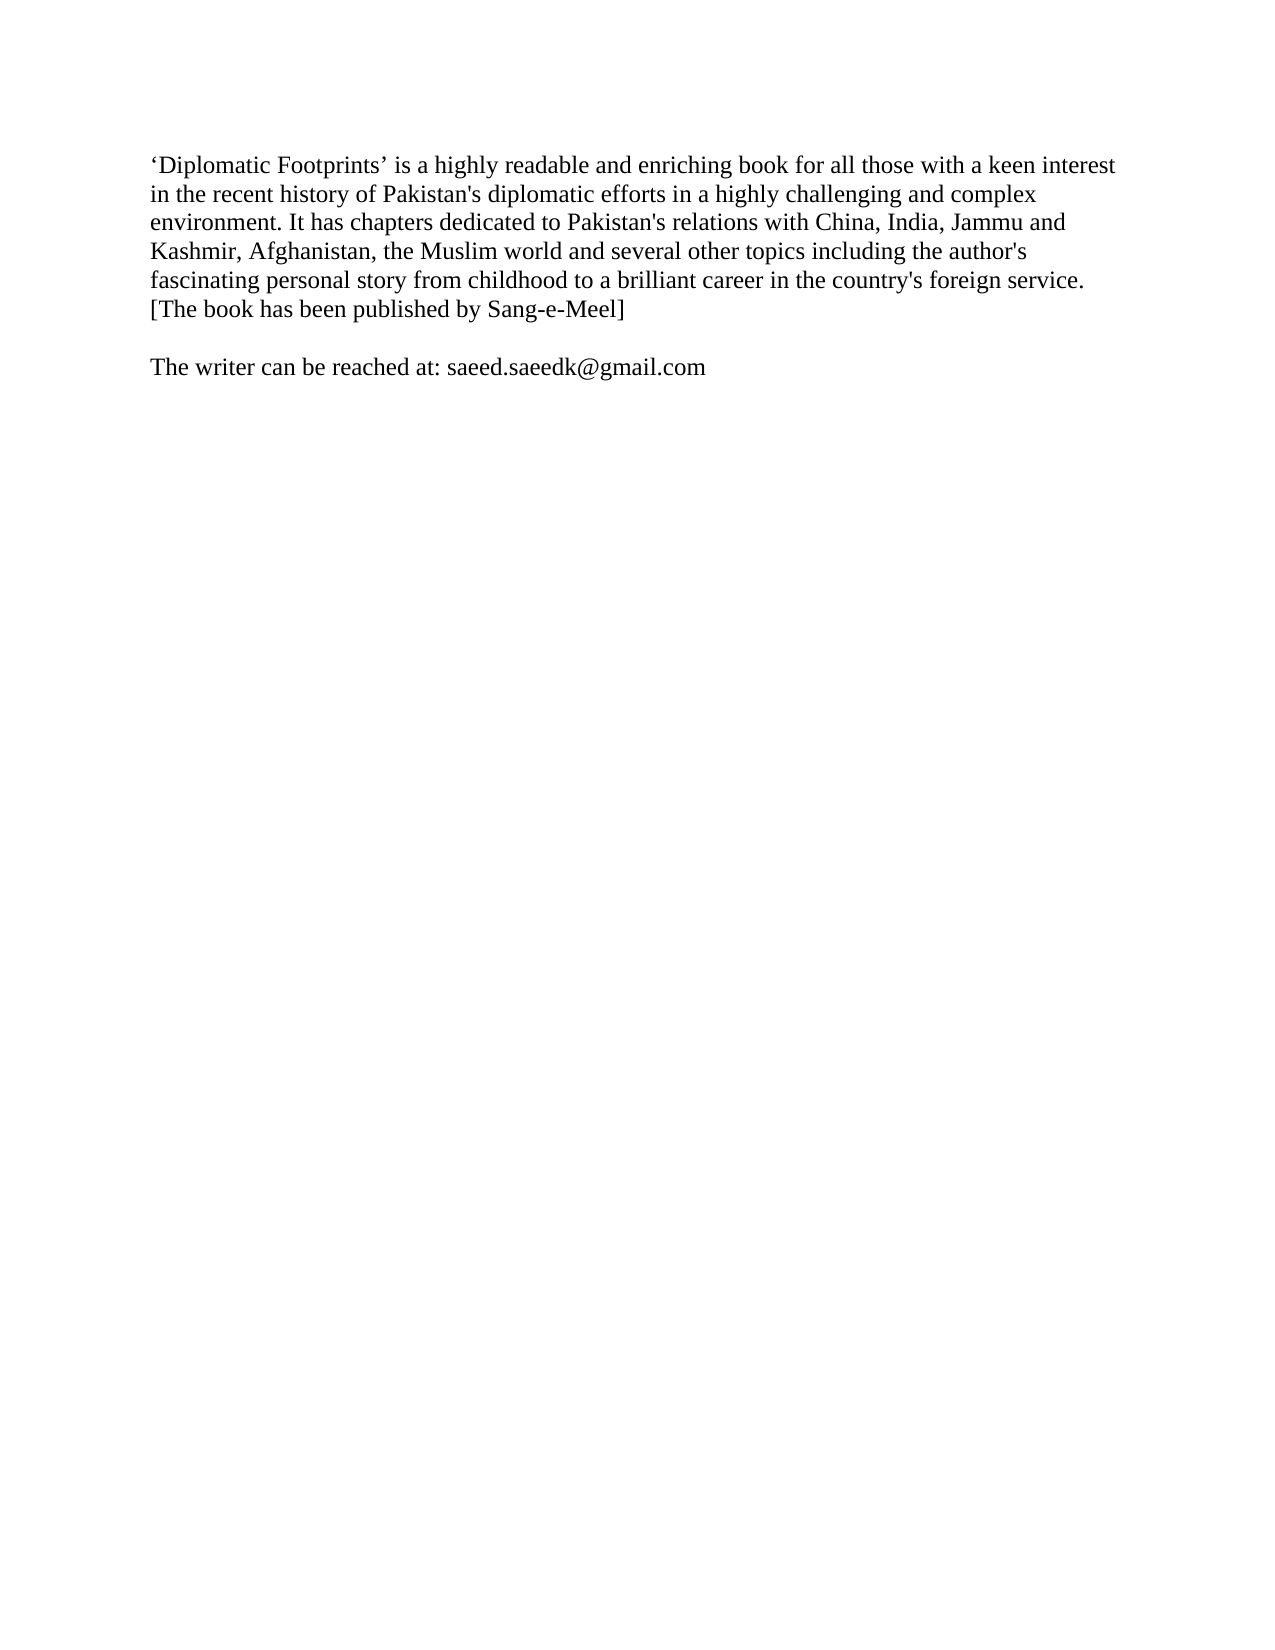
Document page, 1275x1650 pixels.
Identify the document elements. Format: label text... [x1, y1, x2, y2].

text ‘Diplomatic Footprints’ is a highly readable and enriching book for all those with a keen interest in the recent history of Pakistan's diplomatic efforts in a highly challenging and complex environment. It has chapters dedicated to Pakistan's relations with China, India, Jammu and Kashmir, Afghanistan, the Muslim world and several other topics including the author's fascinating personal story from childhood to a brilliant career in the country's foreign service. [The book has been published by Sang-e-Meel] [150, 150, 1125, 322]
text The writer can be reached at: saeed.saeedk@gmail.com [150, 352, 1125, 380]
